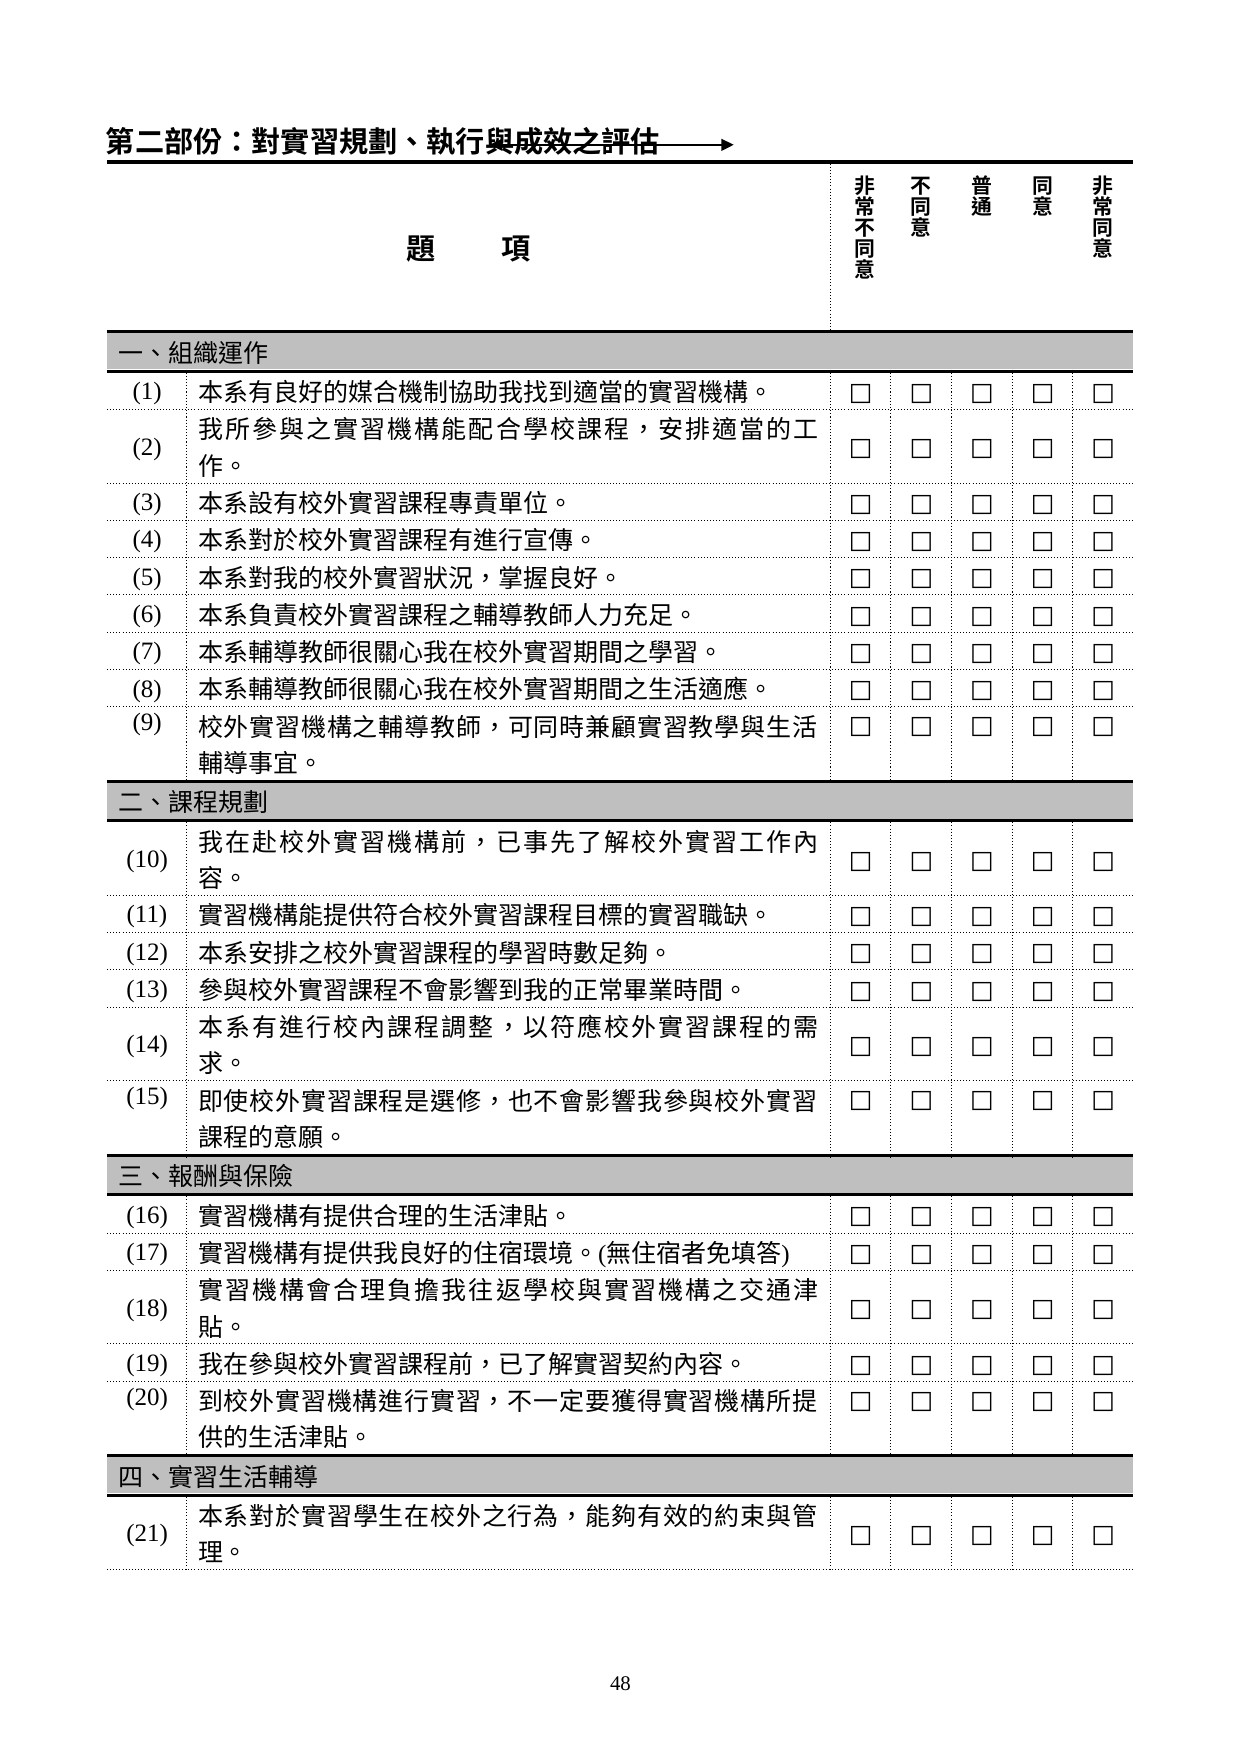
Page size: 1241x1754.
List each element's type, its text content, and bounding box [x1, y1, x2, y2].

table_cell □ [1012, 895, 1073, 932]
table_cell 我在赴校外實習機構前，已事先了解校外實習工作內容。 [187, 822, 830, 895]
table_cell □ [891, 1196, 951, 1232]
table_cell 實習機構能提供符合校外實習課程目標的實習職缺。 [187, 895, 830, 932]
table_cell (1) [107, 373, 187, 409]
table_cell □ [1012, 1080, 1073, 1154]
table_cell (13) [107, 969, 187, 1007]
table_cell □ [951, 1007, 1012, 1080]
table_cell □ [891, 1343, 951, 1381]
table_cell 本系對我的校外實習狀況，掌握良好。 [187, 557, 830, 594]
table_cell □ [1012, 822, 1073, 895]
table_header 同意 [1012, 164, 1073, 330]
table_cell 本系有進行校內課程調整，以符應校外實習課程的需求。 [187, 1007, 830, 1080]
table_cell □ [1012, 969, 1073, 1007]
table_cell □ [1073, 932, 1133, 969]
table_cell □ [1012, 1497, 1073, 1569]
table_cell (4) [107, 520, 187, 557]
table_cell □ [1073, 1381, 1133, 1454]
table_cell □ [1073, 632, 1133, 669]
table_cell □ [830, 932, 891, 969]
table_cell □ [1012, 483, 1073, 520]
table_cell □ [891, 895, 951, 932]
table_cell □ [1012, 1233, 1073, 1270]
table_cell 本系對於校外實習課程有進行宣傳。 [187, 520, 830, 557]
table_cell □ [830, 1497, 891, 1569]
table_cell 校外實習機構之輔導教師，可同時兼顧實習教學與生活輔導事宜。 [187, 706, 830, 780]
table_cell □ [830, 520, 891, 557]
table_cell (6) [107, 594, 187, 632]
table_cell □ [1073, 557, 1133, 594]
table_cell □ [830, 706, 891, 780]
table_cell □ [830, 483, 891, 520]
table_cell (12) [107, 932, 187, 969]
table_cell □ [1073, 969, 1133, 1007]
table_cell 本系對於實習學生在校外之行為，能夠有效的約束與管理。 [187, 1497, 830, 1569]
table_cell □ [830, 1381, 891, 1454]
table_cell □ [830, 1233, 891, 1270]
table_cell (18) [107, 1270, 187, 1343]
table_cell (16) [107, 1196, 187, 1232]
table_cell □ [830, 1270, 891, 1343]
table_cell □ [891, 1080, 951, 1154]
table_cell □ [951, 1381, 1012, 1454]
table_cell □ [891, 822, 951, 895]
table_cell □ [891, 1233, 951, 1270]
table_cell 實習機構有提供合理的生活津貼。 [187, 1196, 830, 1232]
table_cell (5) [107, 557, 187, 594]
table_cell 即使校外實習課程是選修，也不會影響我參與校外實習課程的意願。 [187, 1080, 830, 1154]
table_cell □ [891, 706, 951, 780]
table_cell 參與校外實習課程不會影響到我的正常畢業時間。 [187, 969, 830, 1007]
table_cell □ [1073, 706, 1133, 780]
table_header 非常同意 [1073, 164, 1133, 330]
table_cell □ [1012, 669, 1073, 706]
table_cell □ [830, 557, 891, 594]
table_cell 我在參與校外實習課程前，已了解實習契約內容。 [187, 1343, 830, 1381]
table_cell □ [951, 557, 1012, 594]
table_cell 我所參與之實習機構能配合學校課程，安排適當的工作。 [187, 409, 830, 482]
table_cell □ [1073, 1007, 1133, 1080]
table_cell □ [1012, 1270, 1073, 1343]
table_cell □ [951, 483, 1012, 520]
table_cell □ [1012, 594, 1073, 632]
table_cell 四、實習生活輔導 [107, 1457, 1133, 1493]
table_cell 本系負責校外實習課程之輔導教師人力充足。 [187, 594, 830, 632]
table_cell (15) [107, 1080, 187, 1154]
table_cell □ [1012, 373, 1073, 409]
table_cell □ [1012, 520, 1073, 557]
table_cell □ [951, 822, 1012, 895]
table_cell □ [1073, 822, 1133, 895]
table_cell □ [1073, 1196, 1133, 1232]
table_cell □ [891, 520, 951, 557]
table_cell (7) [107, 632, 187, 669]
table_cell □ [891, 483, 951, 520]
table_header 非常不同意 [830, 164, 891, 330]
table_cell □ [891, 373, 951, 409]
table_cell 實習機構有提供我良好的住宿環境。(無住宿者免填答) [187, 1233, 830, 1270]
table_cell □ [951, 594, 1012, 632]
table_cell 本系有良好的媒合機制協助我找到適當的實習機構。 [187, 373, 830, 409]
table_cell □ [830, 822, 891, 895]
table_cell 一、組織運作 [107, 333, 1133, 369]
table_cell (2) [107, 409, 187, 482]
table_cell □ [830, 669, 891, 706]
table_cell □ [1073, 520, 1133, 557]
table_cell □ [1073, 895, 1133, 932]
table_cell □ [1073, 1080, 1133, 1154]
table_cell 本系輔導教師很關心我在校外實習期間之學習。 [187, 632, 830, 669]
table_cell □ [1012, 409, 1073, 482]
table_cell □ [830, 409, 891, 482]
table_header 不同意 [891, 164, 951, 330]
table_header 題 項 [107, 164, 830, 330]
table_cell □ [1012, 557, 1073, 594]
table_cell 到校外實習機構進行實習，不一定要獲得實習機構所提供的生活津貼。 [187, 1381, 830, 1454]
table_cell □ [1073, 1343, 1133, 1381]
table_cell □ [1012, 1381, 1073, 1454]
table_cell □ [951, 969, 1012, 1007]
table_cell □ [830, 373, 891, 409]
table_cell □ [951, 1196, 1012, 1232]
table_cell □ [951, 1080, 1012, 1154]
table_cell □ [951, 1343, 1012, 1381]
table_cell (3) [107, 483, 187, 520]
table_cell □ [830, 594, 891, 632]
table_cell □ [951, 373, 1012, 409]
table_cell 二、課程規劃 [107, 783, 1133, 819]
table_cell □ [951, 706, 1012, 780]
table_cell □ [951, 932, 1012, 969]
table_cell □ [830, 895, 891, 932]
table_cell □ [891, 557, 951, 594]
table_cell □ [1012, 932, 1073, 969]
table_cell □ [951, 520, 1012, 557]
table_cell □ [1073, 1270, 1133, 1343]
table_cell (8) [107, 669, 187, 706]
table_cell □ [830, 1196, 891, 1232]
table_cell (20) [107, 1381, 187, 1454]
table_cell (10) [107, 822, 187, 895]
table_cell □ [1073, 373, 1133, 409]
table_cell □ [830, 1007, 891, 1080]
table_cell (11) [107, 895, 187, 932]
table_cell □ [891, 669, 951, 706]
text 第二部份：對實習規劃、執行與成效之評估 [106, 118, 1122, 160]
table_cell □ [951, 1270, 1012, 1343]
table_cell □ [830, 969, 891, 1007]
table_cell □ [830, 1080, 891, 1154]
table_cell 實習機構會合理負擔我往返學校與實習機構之交通津貼。 [187, 1270, 830, 1343]
table_cell □ [1073, 594, 1133, 632]
table_cell □ [951, 632, 1012, 669]
table_cell □ [951, 895, 1012, 932]
table_header 普通 [951, 164, 1012, 330]
table_cell □ [891, 932, 951, 969]
table_cell □ [891, 969, 951, 1007]
table_cell (14) [107, 1007, 187, 1080]
table_cell □ [1073, 1497, 1133, 1569]
table_cell □ [830, 632, 891, 669]
table_cell □ [1073, 409, 1133, 482]
table_cell □ [891, 1007, 951, 1080]
table_cell □ [891, 1381, 951, 1454]
table_cell (9) [107, 706, 187, 780]
table_cell □ [1012, 632, 1073, 669]
table_cell □ [1073, 483, 1133, 520]
table_cell (17) [107, 1233, 187, 1270]
table_cell □ [830, 1343, 891, 1381]
table_cell 本系安排之校外實習課程的學習時數足夠。 [187, 932, 830, 969]
table_cell □ [891, 632, 951, 669]
table_cell □ [951, 1497, 1012, 1569]
table_cell 三、報酬與保險 [107, 1157, 1133, 1193]
table_cell 本系設有校外實習課程專責單位。 [187, 483, 830, 520]
table_cell □ [1012, 1196, 1073, 1232]
table_cell □ [1012, 1343, 1073, 1381]
table_cell □ [951, 669, 1012, 706]
table_cell □ [951, 409, 1012, 482]
table_cell □ [891, 594, 951, 632]
table_cell □ [891, 1270, 951, 1343]
table_cell □ [1012, 1007, 1073, 1080]
table_cell □ [951, 1233, 1012, 1270]
table_cell (19) [107, 1343, 187, 1381]
table_cell □ [1073, 669, 1133, 706]
table_cell □ [1012, 706, 1073, 780]
table_cell 本系輔導教師很關心我在校外實習期間之生活適應。 [187, 669, 830, 706]
table_cell □ [891, 1497, 951, 1569]
table_cell □ [891, 409, 951, 482]
table_cell □ [1073, 1233, 1133, 1270]
table_cell (21) [107, 1497, 187, 1569]
